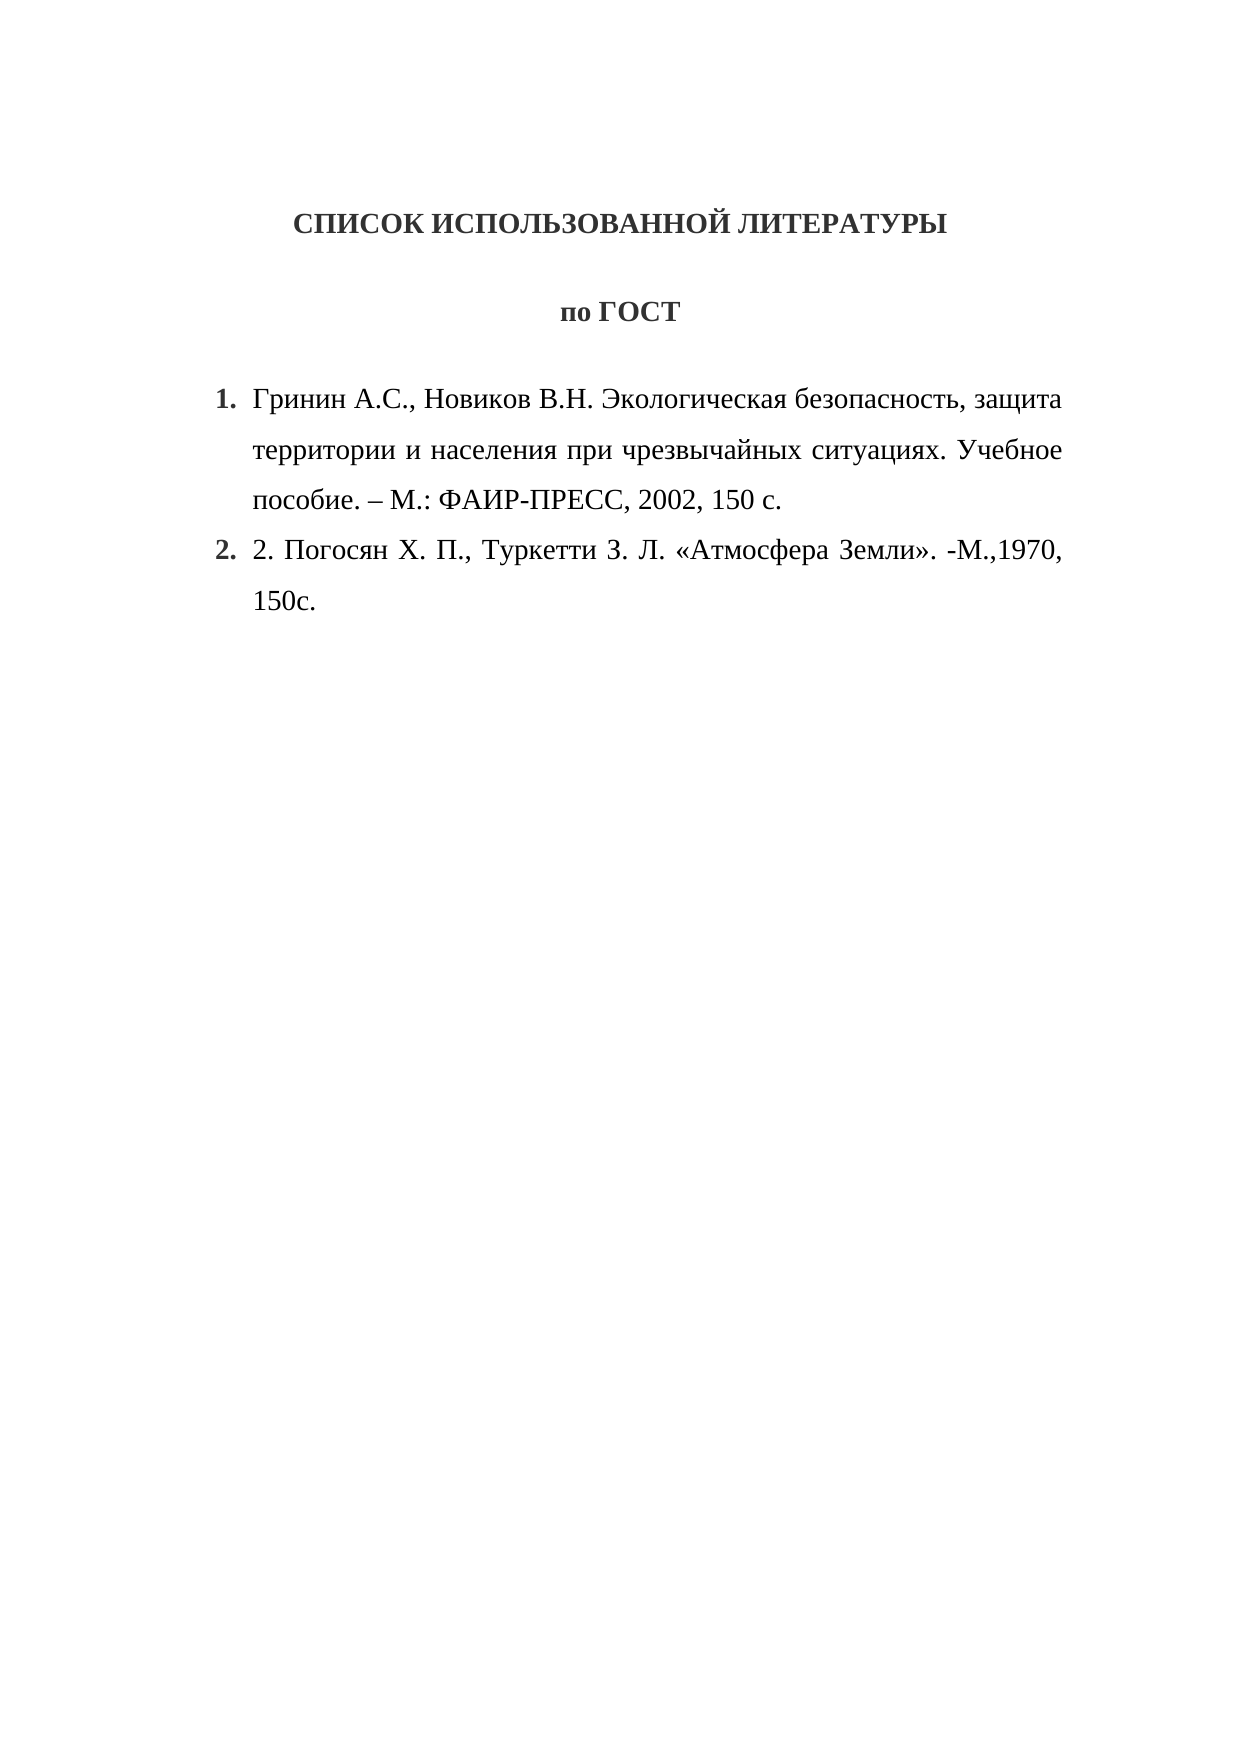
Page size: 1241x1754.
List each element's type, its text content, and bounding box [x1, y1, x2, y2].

text по ГОСТ [177, 294, 1063, 327]
list 2. Погосян Х. П., Туркетти З. Л. «Атмосфера Земли». -М.,1970, 150с. [215, 532, 1063, 616]
list Гринин А.С., Новиков В.Н. Экологическая безопасность, защита территории и населения при чрезвычайных ситуациях. Учебное пособие. – М.: ФАИР-ПРЕСС, 2002, 150 с. [215, 382, 1063, 516]
text СПИСОК ИСПОЛЬЗОВАННОЙ ЛИТЕРАТУРЫ [177, 206, 1063, 239]
